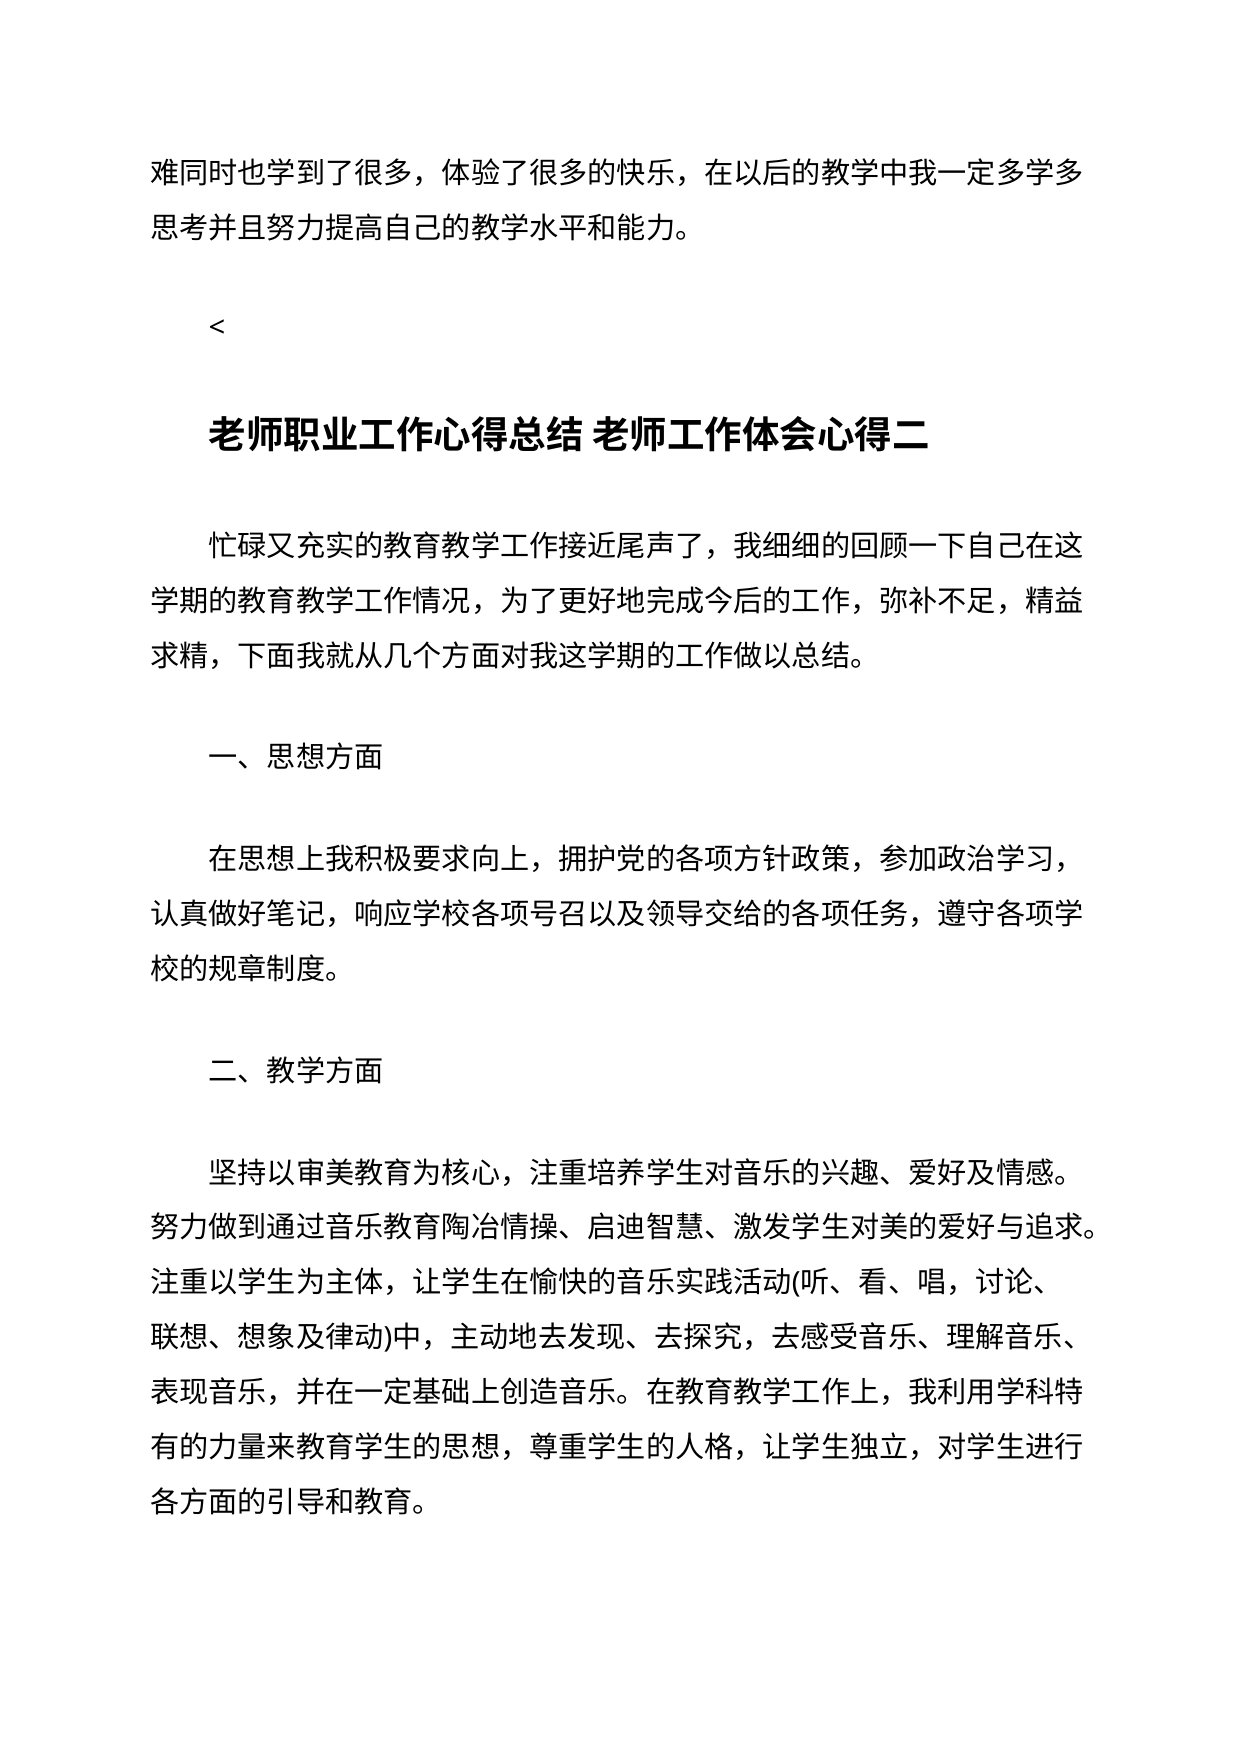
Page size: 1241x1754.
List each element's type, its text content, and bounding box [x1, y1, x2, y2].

text 一、思想方面 [150, 734, 1090, 776]
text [150, 150, 1090, 247]
text < [150, 307, 1090, 346]
text 坚持以审美教育为核心，注重培养学生对音乐的兴趣、爱好及情感。努力做到通过音乐教育陶冶情操、启迪智慧、激发学生对美的爱好与追求。注重以学生为主体，让学生在愉快的音乐实践活动(听、看、唱，讨论、联想、想象及律动)中，主动地去发现、去探究，去感受音乐、理解音乐、表现音乐，并在一定基础上创造音乐。在教育教学工作上，我利用学科特有的力量来教育学生的思想，尊重学生的人格，让学生独立，对学生进行各方面的引导和教育。 [150, 1149, 1090, 1521]
text 老师职业工作心得总结 老师工作体会心得二 [150, 405, 1090, 459]
text 二、教学方面 [150, 1047, 1090, 1090]
text 在思想上我积极要求向上，拥护党的各项方针政策，参加政治学习，认真做好笔记，响应学校各项号召以及领导交给的各项任务，遵守各项学校的规章制度。 [150, 836, 1090, 988]
text 忙碌又充实的教育教学工作接近尾声了，我细细的回顾一下自己在这学期的教育教学工作情况，为了更好地完成今后的工作，弥补不足，精益求精，下面我就从几个方面对我这学期的工作做以总结。 [150, 522, 1090, 674]
